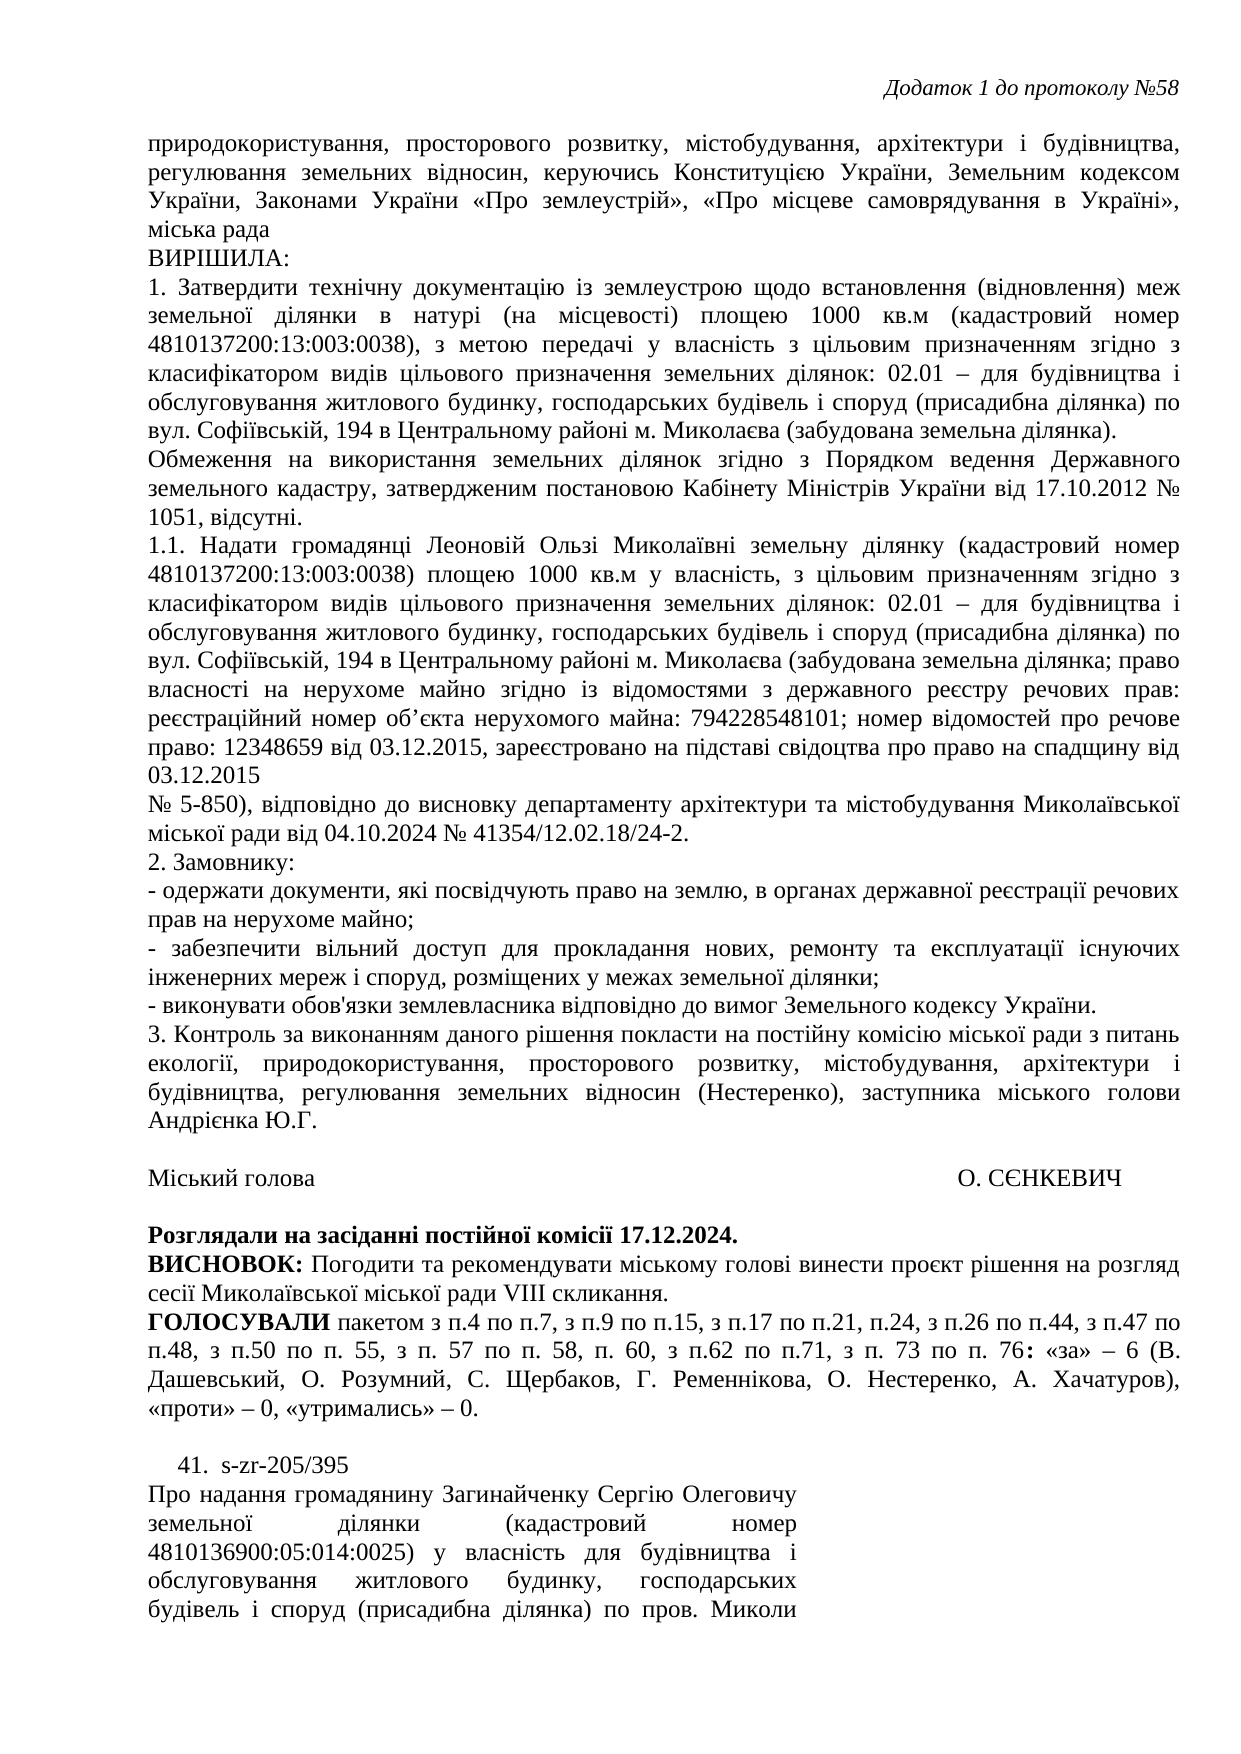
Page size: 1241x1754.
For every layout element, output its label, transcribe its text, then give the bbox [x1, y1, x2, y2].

list s-zr-205/395 [177, 1451, 1181, 1479]
text 1.1. Надати громадянці Леоновій Ользі Миколаївні земельну ділянку (кадастровий номер 4810137200:13:003:0038) площею 1000 кв.м у власність, з цільовим призначенням згідно з класифікатором видів цільового призначення земельних ділянок: 02.01 – для будівництва і обслуговування житлового будинку, господарських будівель і споруд (присадибна ділянка) по вул. Софіївській, 194 в Центральному районі м. Миколаєва (забудована земельна ділянка; право власності на нерухоме майно згідно із відомостями з державного реєстру речових прав: реєстраційний номер об’єкта нерухомого майна: 794228548101; номер відомостей про речове право: 12348659 від 03.12.2015, зареєстровано на підставі свідоцтва про право на спадщину від 03.12.2015 [148, 531, 1181, 789]
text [148, 1479, 797, 1623]
text Розглядали на засіданні постійної комісії 17.12.2024. [148, 1221, 1181, 1249]
text ВИРІШИЛА: [148, 243, 1181, 272]
text ВИСНОВОК: Погодити та рекомендувати міському голові винести проєкт рішення на розгляд сесії Миколаївської міської ради VIII скликання. [148, 1249, 1181, 1307]
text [148, 128, 1181, 243]
text Обмеження на використання земельних ділянок згідно з Порядком ведення Державного земельного кадастру, затвердженим постановою Кабінету Міністрів України від 17.10.2012 № 1051, відсутні. [148, 444, 1181, 531]
text - виконувати обов'язки землевласника відповідно до вимог Земельного кодексу України. [148, 991, 1181, 1019]
text Міський голова О. СЄНКЕВИЧ [148, 1163, 1181, 1192]
text ГОЛОСУВАЛИ пакетом з п.4 по п.7, з п.9 по п.15, з п.17 по п.21, п.24, з п.26 по п.44, з п.47 по п.48, з п.50 по п. 55, з п. 57 по п. 58, п. 60, з п.62 по п.71, з п. 73 по п. 76: «за» – 6 (В. Дашевський, О. Розумний, С. Щербаков, Г. Ременнікова, О. Нестеренко, А. Хачатуров), «проти» – 0, «утримались» – 0. [148, 1307, 1181, 1422]
text - одержати документи, які посвідчують право на землю, в органах державної реєстрації речових прав на нерухоме майно; [148, 876, 1181, 933]
text № 5-850), відповідно до висновку департаменту архітектури та містобудування Миколаївської міської ради від 04.10.2024 № 41354/12.02.18/24-2. [148, 789, 1181, 847]
text 3. Контроль за виконанням даного рішення покласти на постійну комісію міської ради з питань екології, природокористування, просторового розвитку, містобудування, архітектури і будівництва, регулювання земельних відносин (Нестеренко), заступника міського голови Андрієнка Ю.Г. [148, 1019, 1181, 1134]
text 1. Затвердити технічну документацію із землеустрою щодо встановлення (відновлення) меж земельної ділянки в натурі (на місцевості) площею 1000 кв.м (кадастровий номер 4810137200:13:003:0038), з метою передачі у власність з цільовим призначенням згідно з класифікатором видів цільового призначення земельних ділянок: 02.01 – для будівництва і обслуговування житлового будинку, господарських будівель і споруд (присадибна ділянка) по вул. Софіївській, 194 в Центральному районі м. Миколаєва (забудована земельна ділянка). [148, 272, 1181, 444]
text - забезпечити вільний доступ для прокладання нових, ремонту та експлуатації існуючих інженерних мереж і споруд, розміщених у межах земельної ділянки; [148, 933, 1181, 991]
text 2. Замовнику: [148, 847, 1181, 876]
